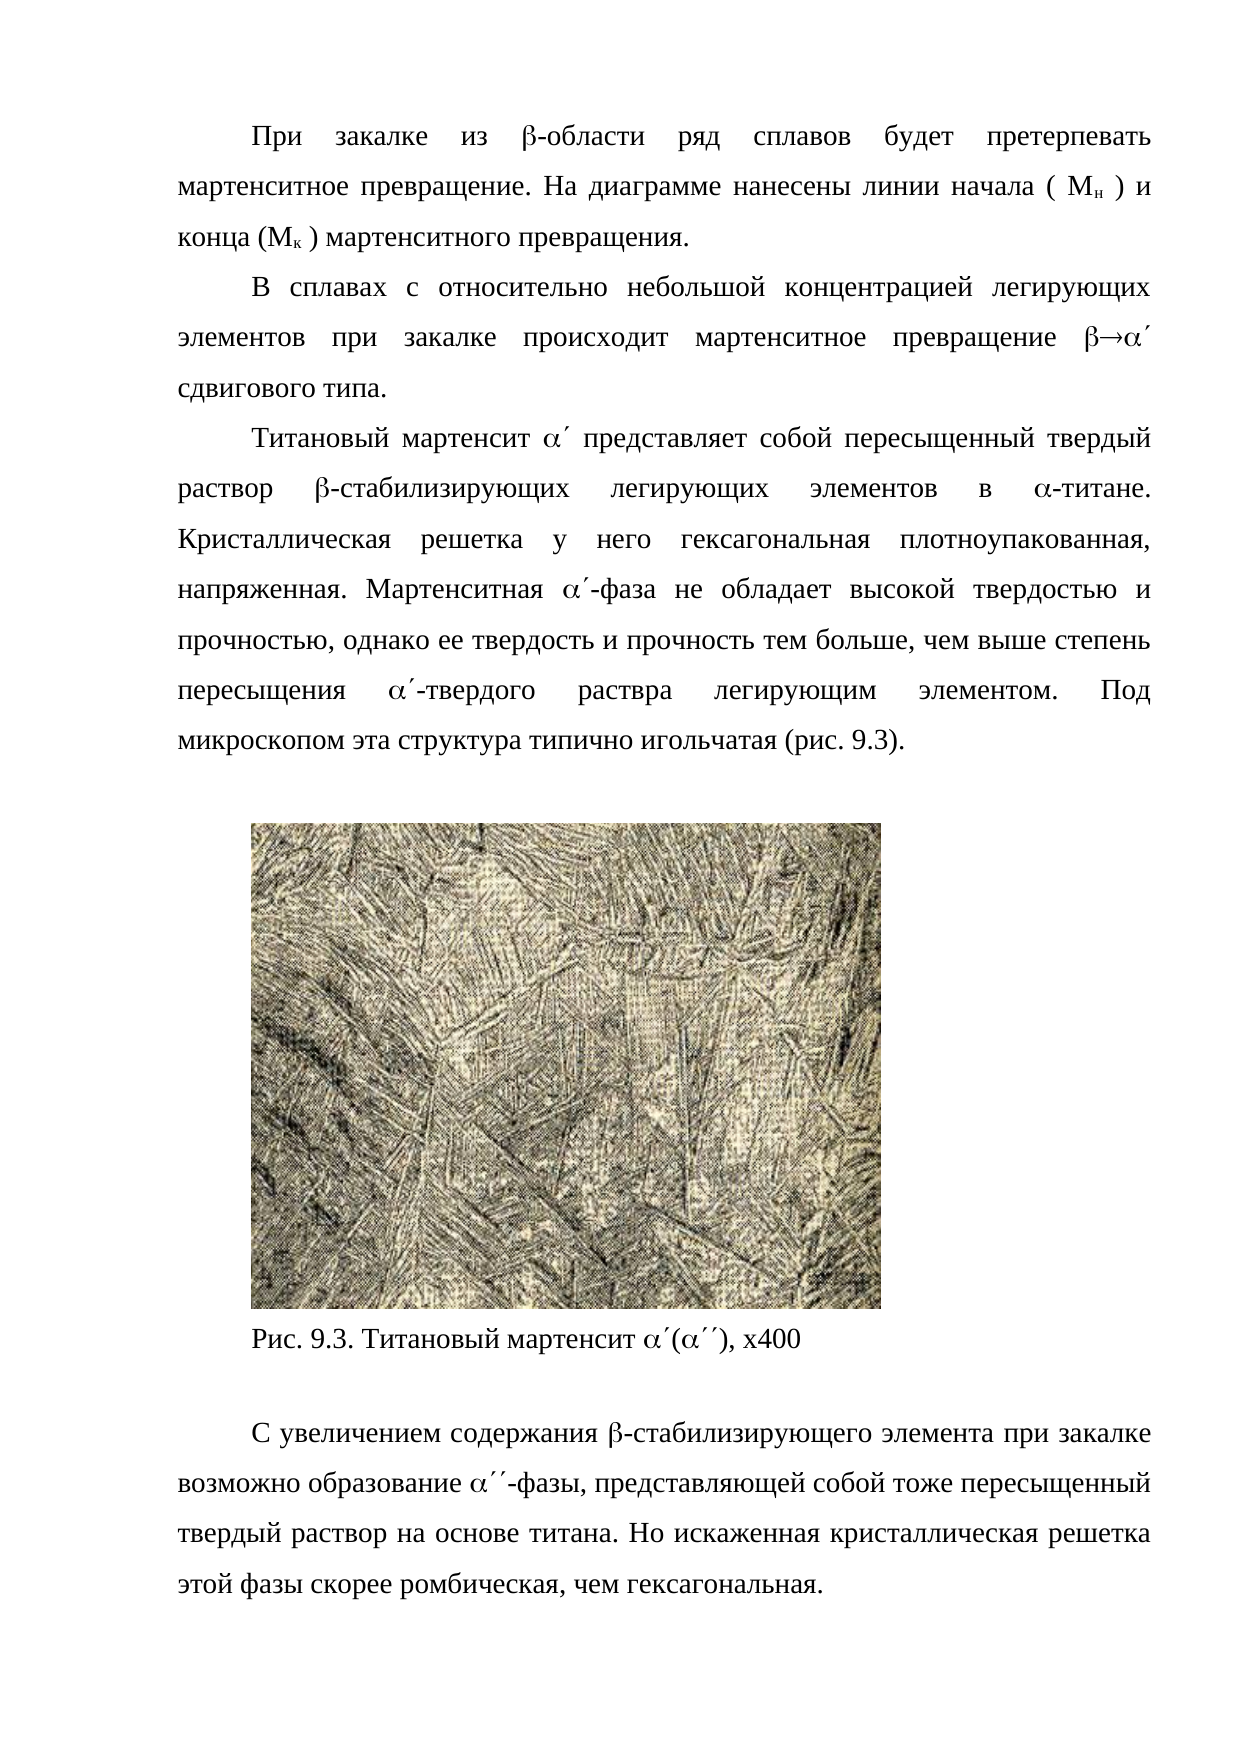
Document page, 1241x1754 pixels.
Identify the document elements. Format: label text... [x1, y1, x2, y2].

text В сплавах с относительно небольшой концентрацией легирующих элементов при закалке происходит мартенситное превращение сдвигового типа. [177, 269, 1152, 403]
text С увеличением содержания -стабилизирующего элемента при закалке возможно образование -фазы, представляющей собой тоже пересыщенный твердый раствор на основе титана. Но искаженная кристаллическая решетка этой фазы скорее ромбическая, чем гексагональная. [177, 1415, 1152, 1599]
text Титановый мартенсит представляет собой пересыщенный твердый раствор -стабилизирующих легирующих элементов в -титане. Кристаллическая решетка у него гексагональная плотноупакованная, напряженная. Мартенситная -фаза не обладает высокой твердостью и прочностью, однако ее твердость и прочность тем больше, чем выше степень пересыщения -твердого раствра легирующим элементом. Под микроскопом эта структура типично игольчатая (рис. 9.3). [177, 420, 1152, 756]
picture [251, 823, 881, 1309]
text Рис. 9.3. Титановый мартенсит (), х400 [177, 1321, 1152, 1355]
text При закалке из -области ряд сплавов будет претерпевать мартенситное превращение. На диаграмме нанесены линии начала ( Мн ) и конца (Мк ) мартенситного превращения. [177, 118, 1152, 252]
